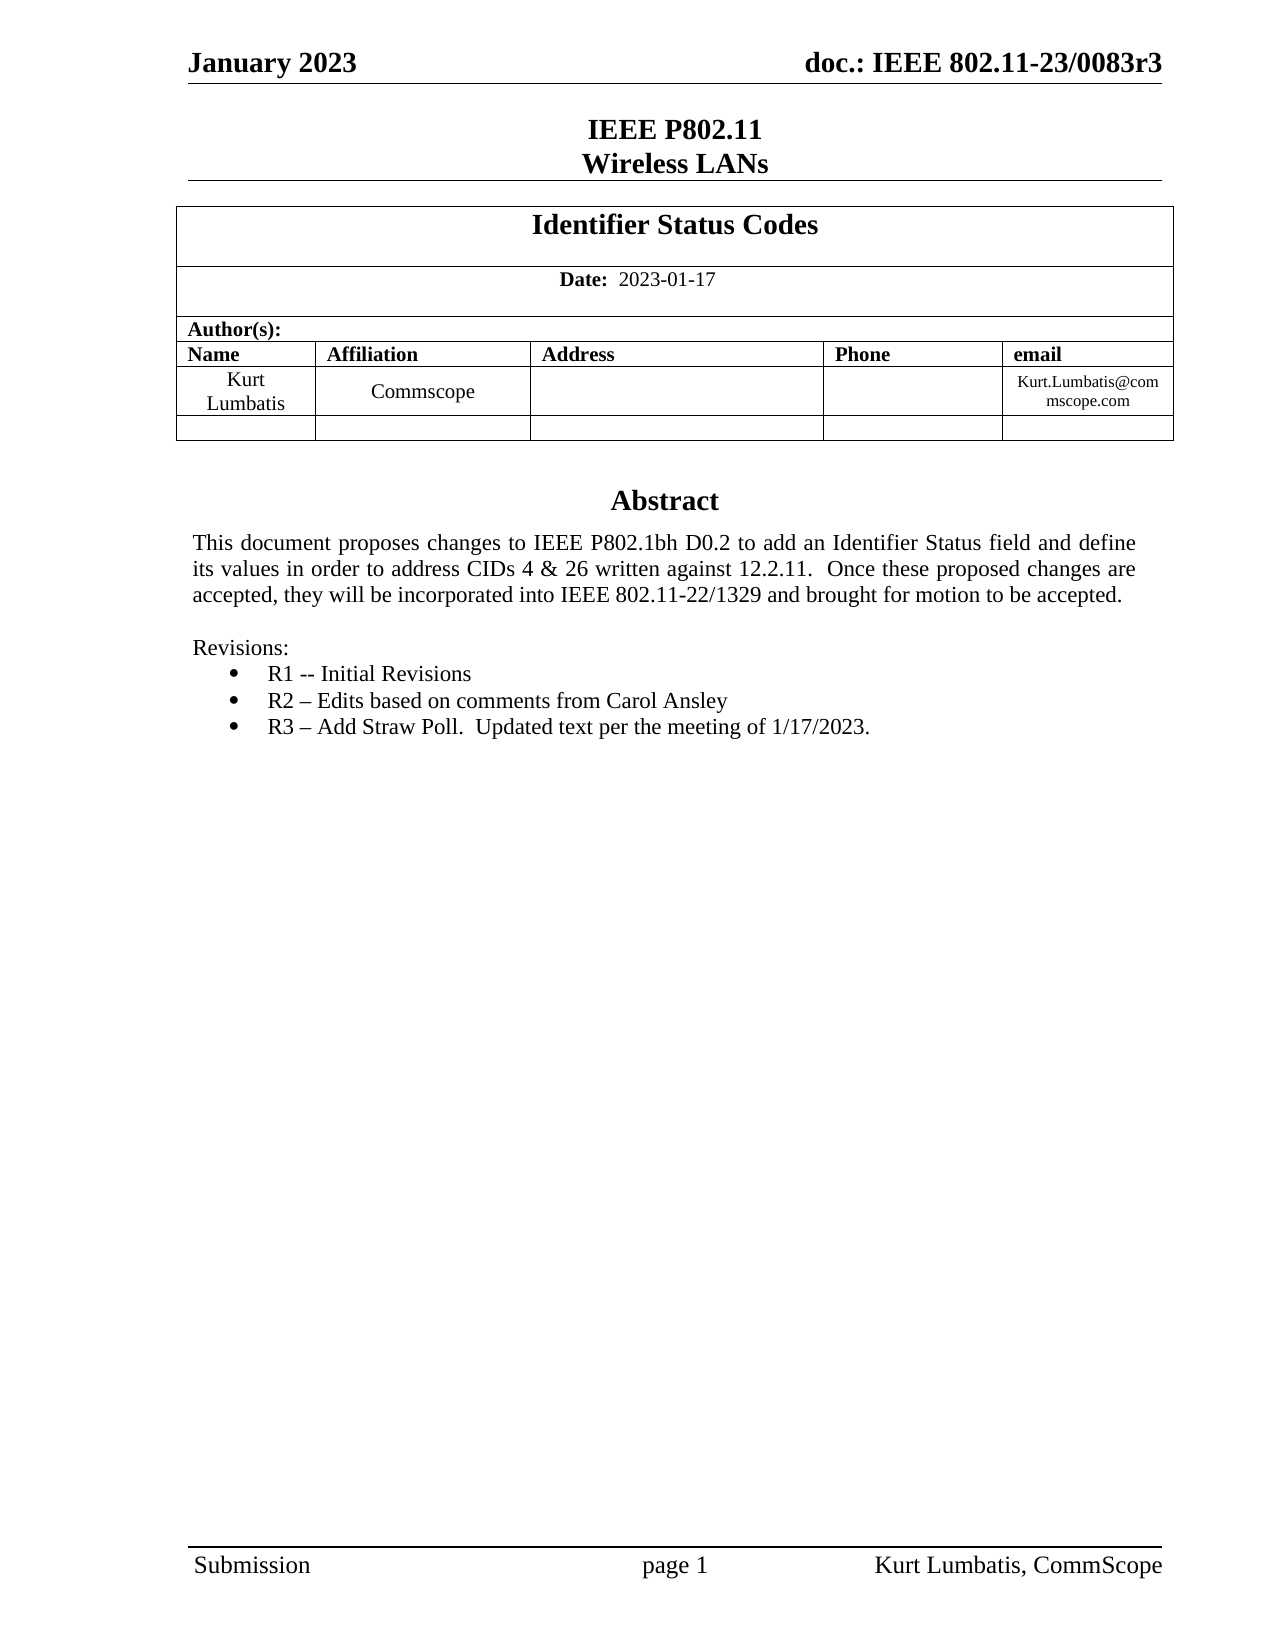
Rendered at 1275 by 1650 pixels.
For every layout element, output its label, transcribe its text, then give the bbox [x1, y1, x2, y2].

table_header Identifier Status Codes [177, 207, 1173, 266]
table_cell Date: 2023-01-17 [177, 267, 1173, 316]
table_cell [177, 416, 315, 440]
table_cell Kurt.Lumbatis@commscope.com [1003, 367, 1173, 415]
table_cell Address [531, 342, 823, 366]
table_cell [531, 416, 823, 440]
table_cell Kurt Lumbatis [177, 367, 315, 415]
table_cell [824, 416, 1002, 440]
table_cell Commscope [316, 367, 530, 415]
table_cell Author(s): [177, 317, 1173, 341]
text IEEE P802.11 Wireless LANs [187, 112, 1162, 181]
table_cell Phone [824, 342, 1002, 366]
table_cell Name [177, 342, 315, 366]
table_cell [531, 367, 823, 415]
table_cell email [1003, 342, 1173, 366]
table_cell [824, 367, 1002, 415]
table_cell Affiliation [316, 342, 530, 366]
table_cell [316, 416, 530, 440]
table_cell [1003, 416, 1173, 440]
